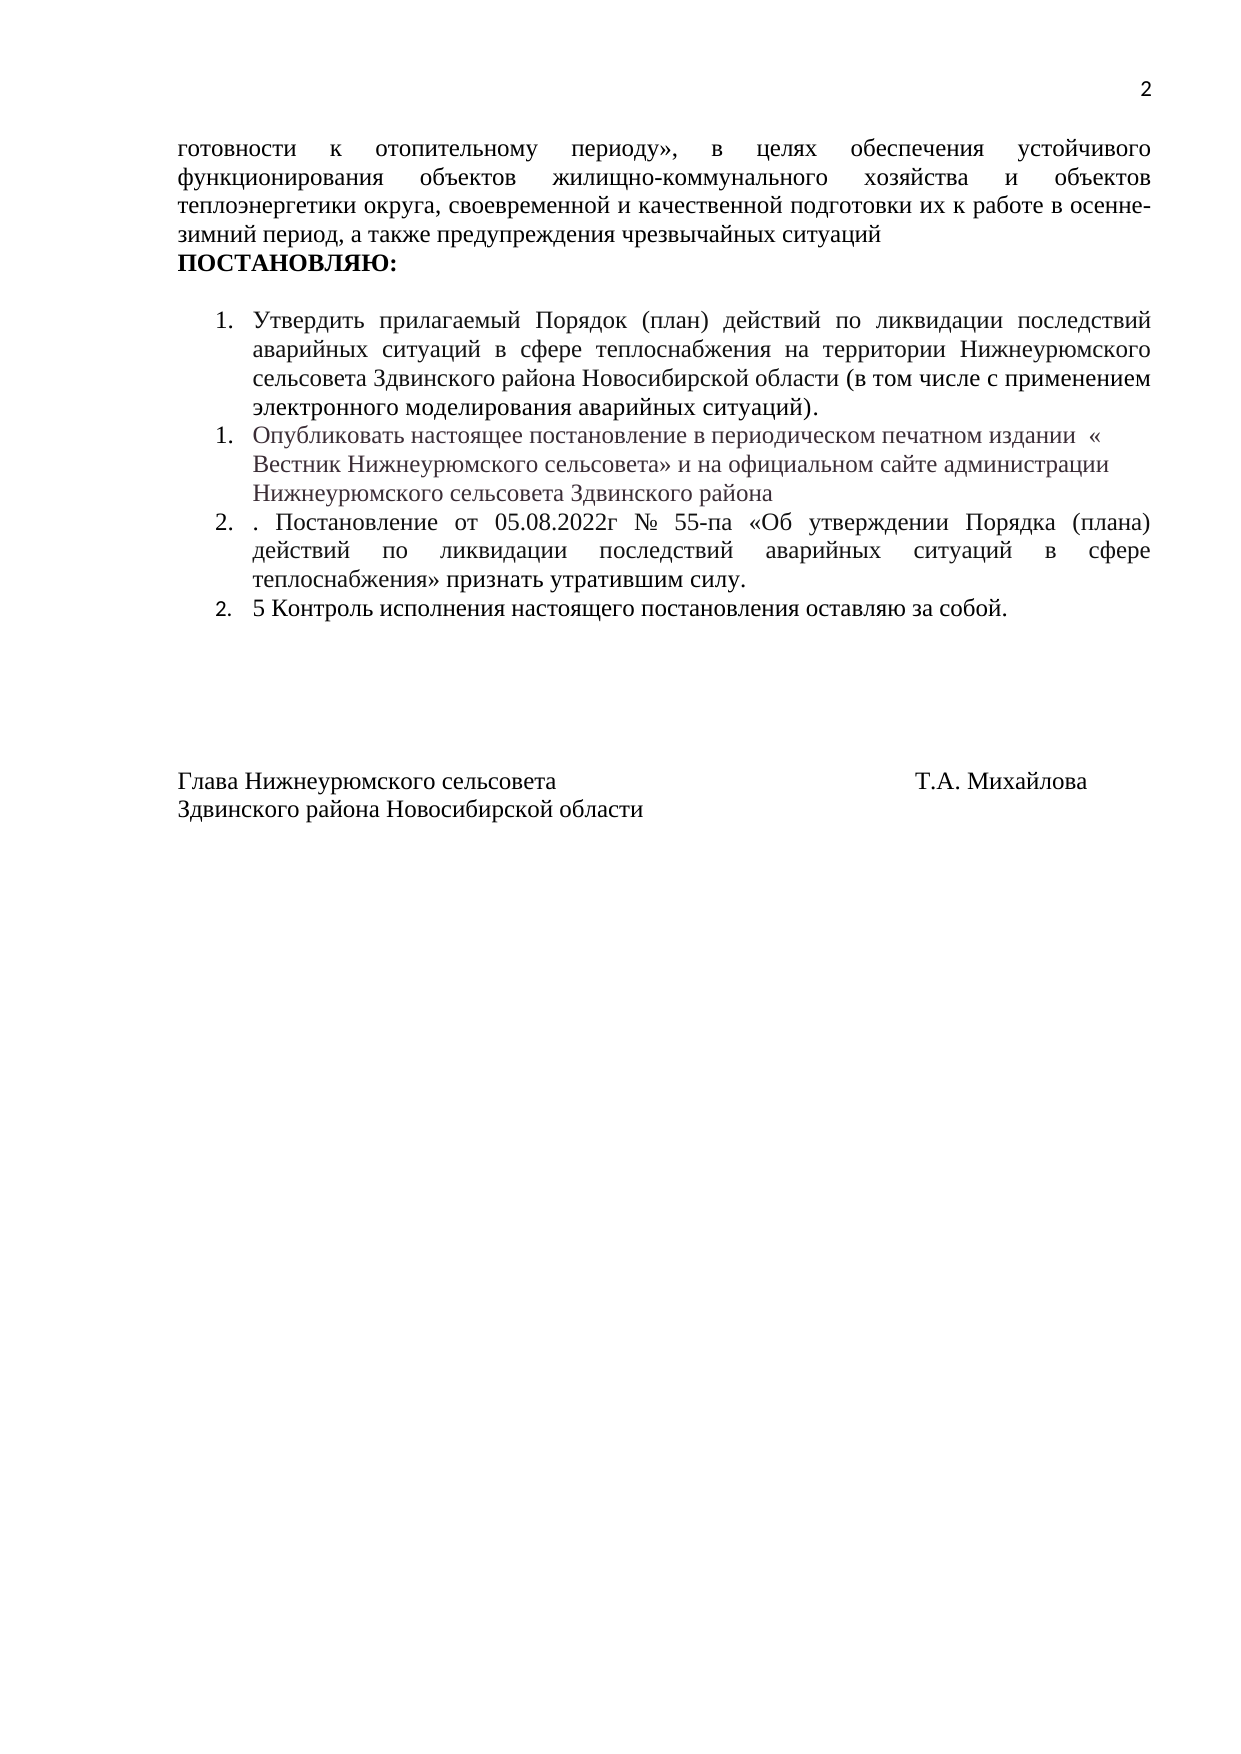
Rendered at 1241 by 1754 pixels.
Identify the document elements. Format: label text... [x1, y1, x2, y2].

text Глава Нижнеурюмского сельсовета Т.А. Михайлова [177, 766, 1152, 794]
text ПОСТАНОВЛЯЮ: [177, 248, 1152, 277]
list 5 Контроль исполнения настоящего постановления оставляю за собой. [215, 593, 1152, 622]
list Утвердить прилагаемый Порядок (план) действий по ликвидации последствий аварийных ситуаций в сфере теплоснабжения на территории Нижнеурюмского сельсовета Здвинского района Новосибирской области (в том числе с применением электронного моделирования аварийных ситуаций). [215, 305, 1152, 420]
text Здвинского района Новосибирской области [177, 794, 1152, 823]
list . Постановление от 05.08.2022г № 55-па «Об утверждении Порядка (плана) действий по ликвидации последствий аварийных ситуаций в сфере теплоснабжения» признать утратившим силу. [215, 507, 1152, 593]
list Опубликовать настоящее постановление в периодическом печатном издании « Вестник Нижнеурюмского сельсовета» и на официальном сайте администрации Нижнеурюмского сельсовета Здвинского района [215, 420, 1152, 507]
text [177, 133, 1152, 248]
